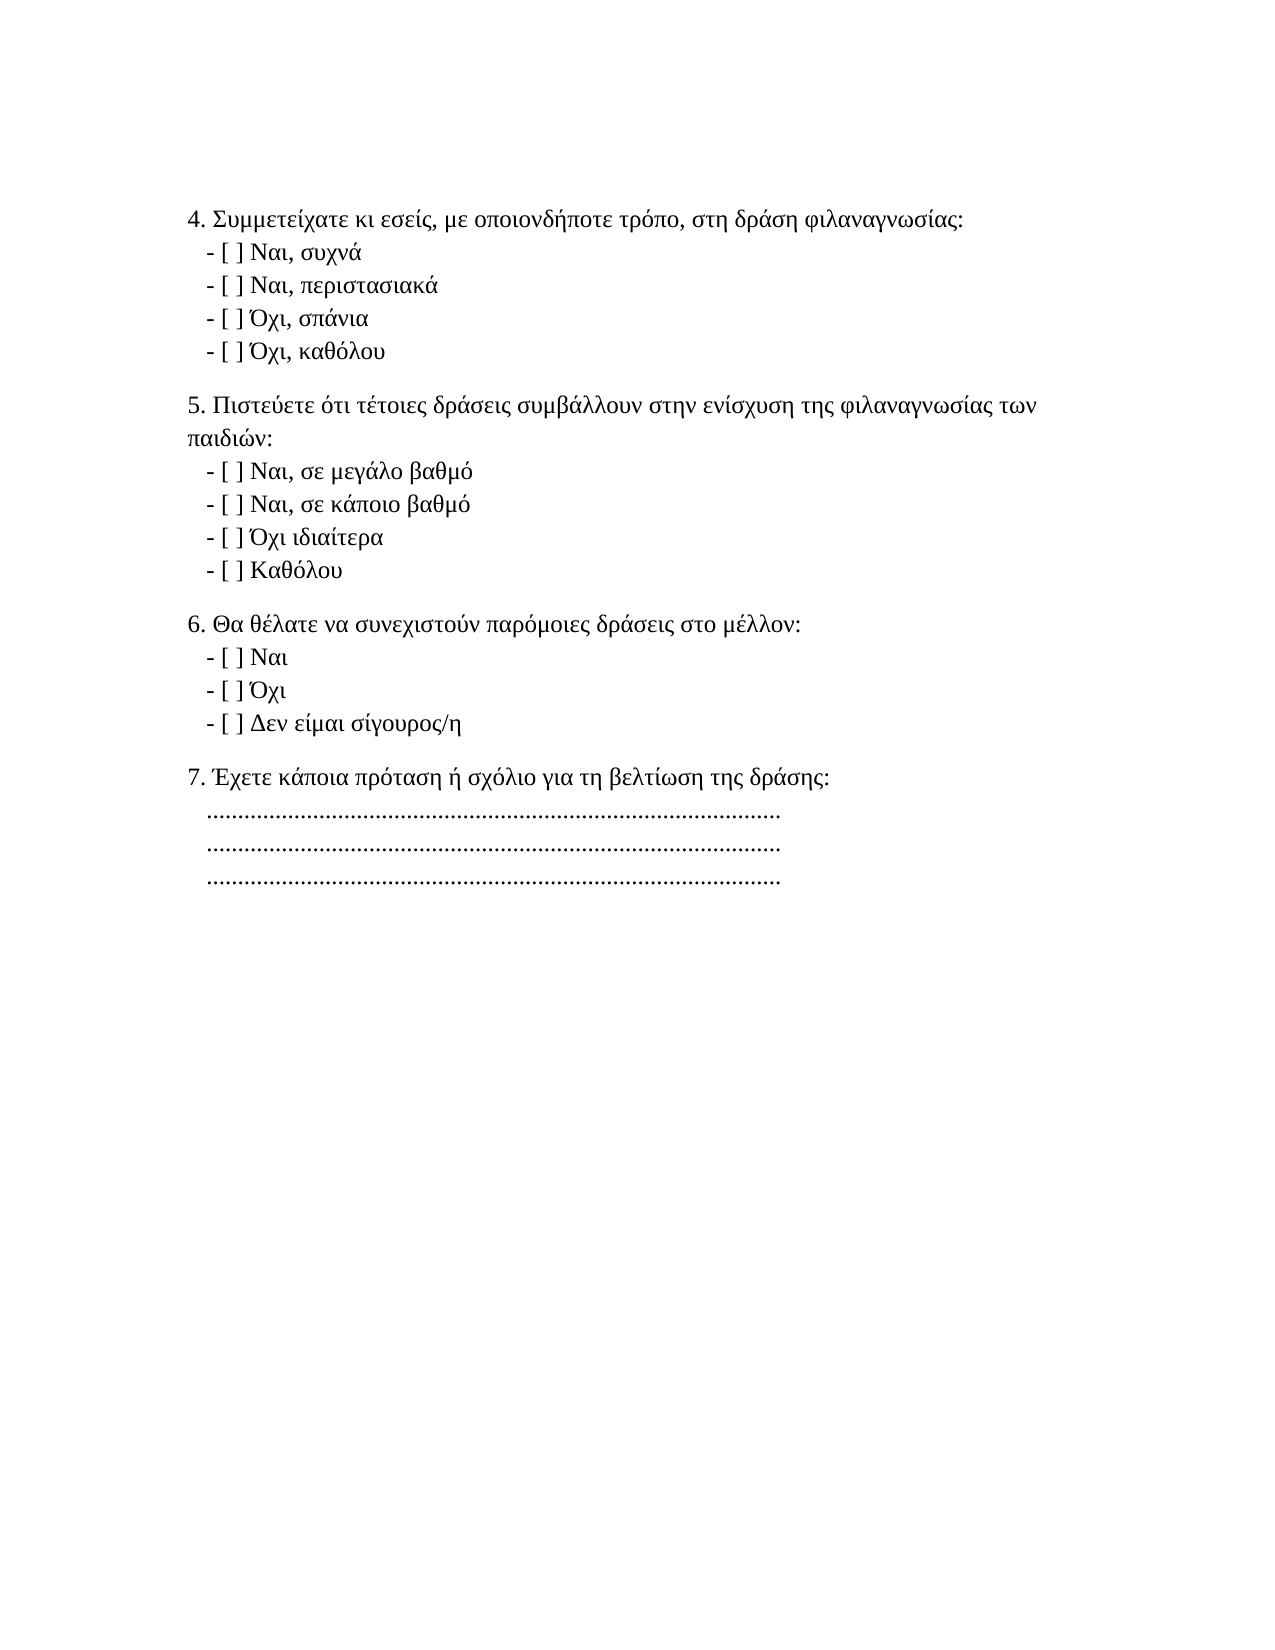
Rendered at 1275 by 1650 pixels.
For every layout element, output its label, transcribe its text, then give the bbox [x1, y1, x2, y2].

text 6. Θα θέλατε να συνεχιστούν παρόμοιες δράσεις στο μέλλον: - [ ] Ναι - [ ] Όχι - [ ] Δεν είμαι σίγουρος/η [187, 609, 1087, 737]
text 7. Έχετε κάποια πρόταση ή σχόλιο για τη βελτίωση της δράσης: ............................................................................................ ............................................................................................ ............................................................................................ [187, 762, 1087, 889]
text 5. Πιστεύετε ότι τέτοιες δράσεις συμβάλλουν στην ενίσχυση της φιλαναγνωσίας των παιδιών: - [ ] Ναι, σε μεγάλο βαθμό - [ ] Ναι, σε κάποιο βαθμό - [ ] Όχι ιδιαίτερα - [ ] Καθόλου [187, 390, 1087, 584]
text 4. Συμμετείχατε κι εσείς, με οποιονδήποτε τρόπο, στη δράση φιλαναγνωσίας: - [ ] Ναι, συχνά - [ ] Ναι, περιστασιακά - [ ] Όχι, σπάνια - [ ] Όχι, καθόλου [187, 204, 1087, 365]
